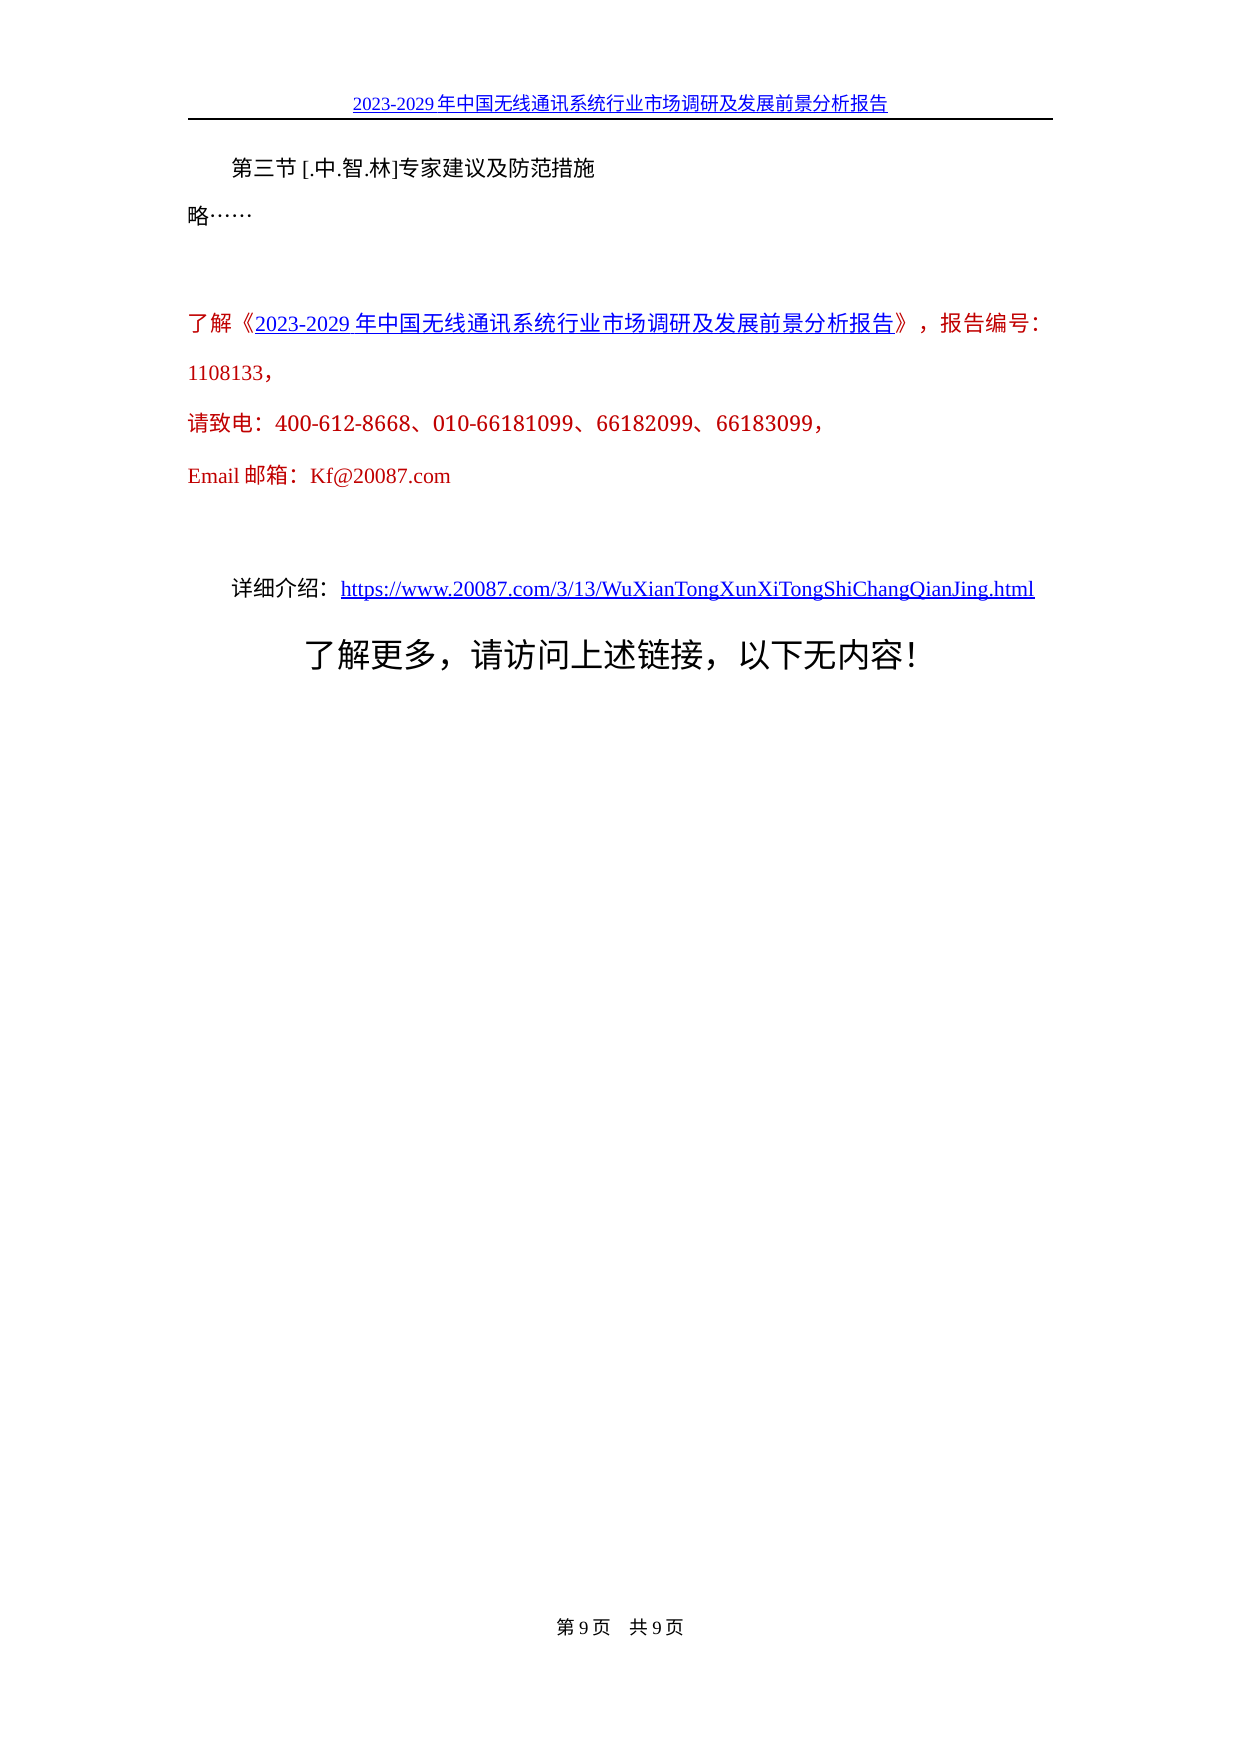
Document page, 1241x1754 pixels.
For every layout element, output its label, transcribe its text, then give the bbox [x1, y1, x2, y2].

text 请致电：400-612-8668、010-66181099、66182099、66183099， [187, 406, 1053, 438]
text 详细介绍：https://www.20087.com/3/13/WuXianTongXunXiTongShiChangQianJing.html [187, 570, 1053, 603]
text Email邮箱：Kf@20087.com [187, 457, 1053, 490]
text 了解《2023-2029年中国无线通讯系统行业市场调研及发展前景分析报告》，报告编号：1108133， [187, 305, 1053, 387]
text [187, 150, 1053, 231]
title 了解更多，请访问上述链接，以下无内容！ [187, 620, 1053, 685]
